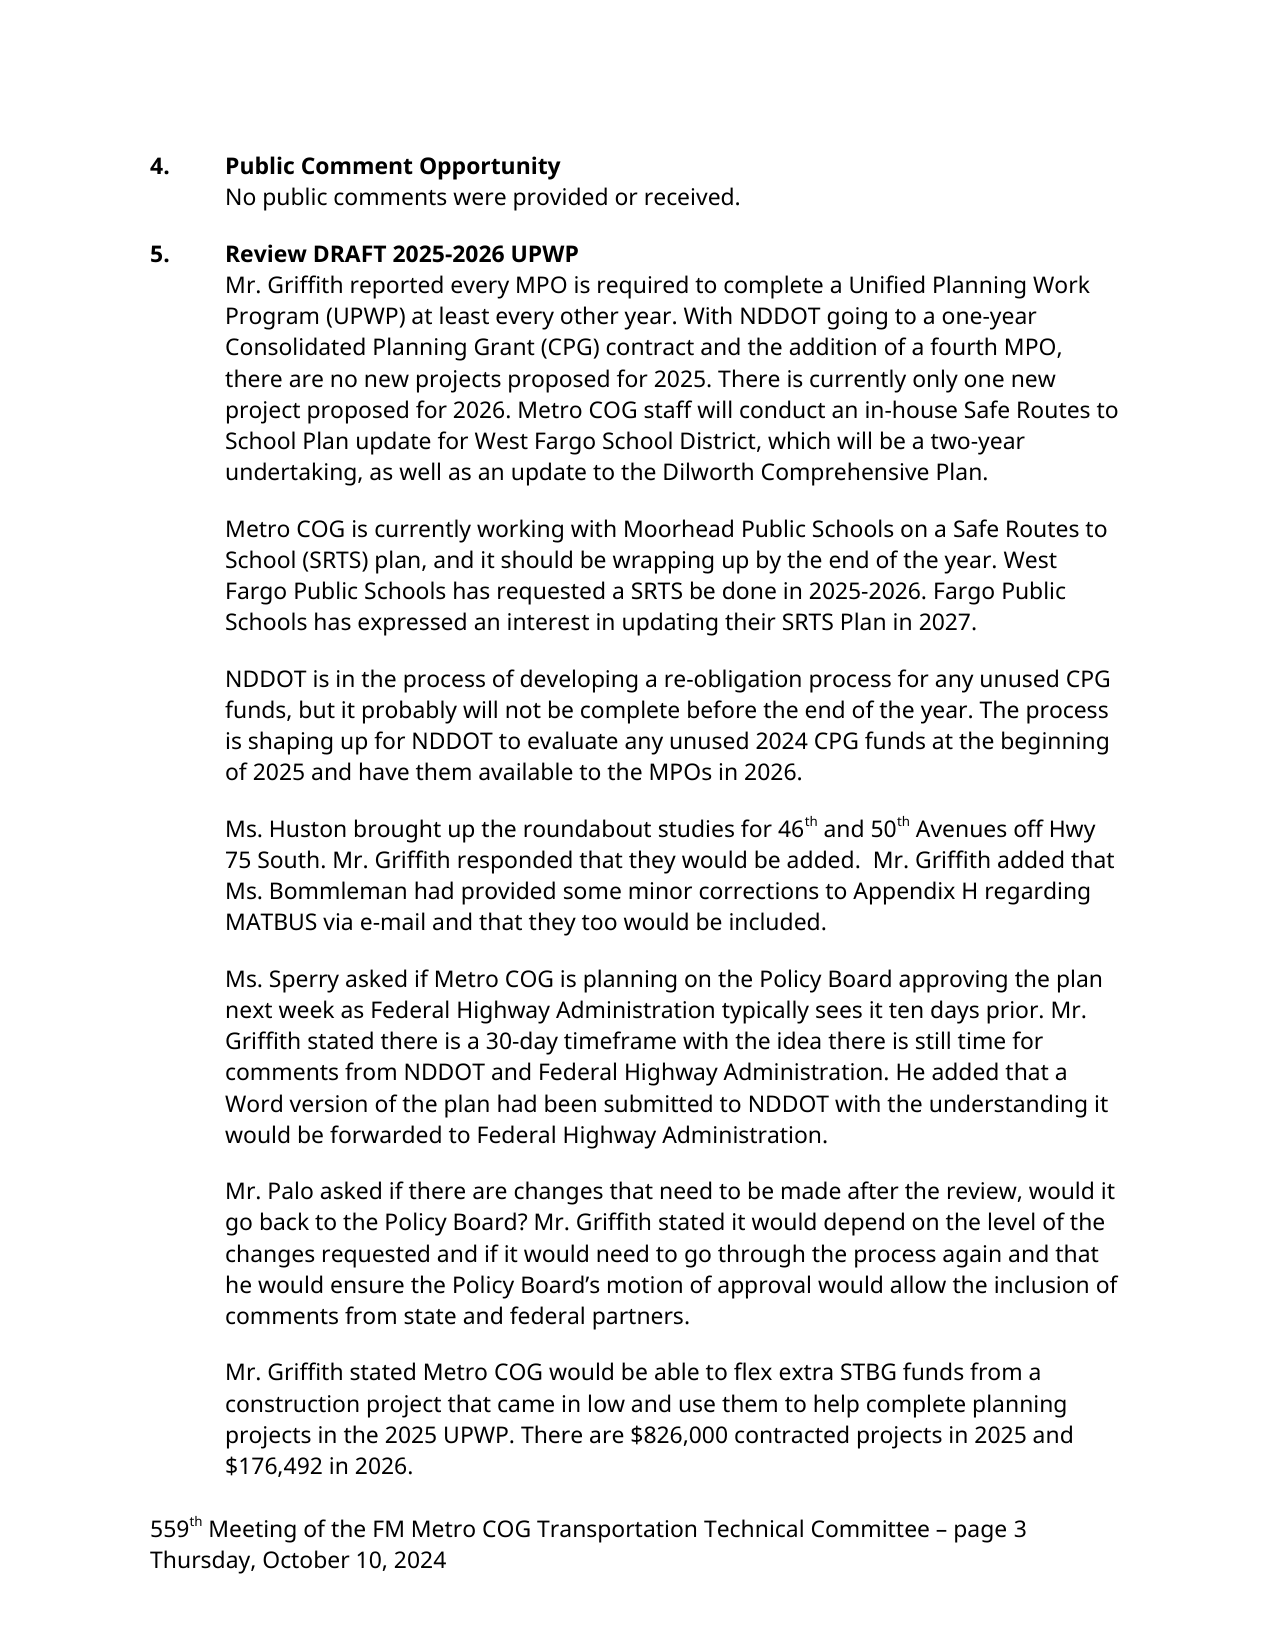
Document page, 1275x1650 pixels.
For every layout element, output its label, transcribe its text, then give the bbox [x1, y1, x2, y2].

text Mr. Palo asked if there are changes that need to be made after the review, would it go back to the Policy Board? Mr. Griffith stated it would depend on the level of the changes requested and if it would need to go through the process again and that he would ensure the Policy Board’s motion of approval would allow the inclusion of comments from state and federal partners. [225, 1175, 1125, 1331]
text Mr. Griffith stated Metro COG would be able to flex extra STBG funds from a construction project that came in low and use them to help complete planning projects in the 2025 UPWP. There are $826,000 contracted projects in 2025 and $176,492 in 2026. [225, 1356, 1125, 1481]
subtitle Review DRAFT 2025-2026 UPWP [150, 237, 1125, 269]
text Ms. Sperry asked if Metro COG is planning on the Policy Board approving the plan next week as Federal Highway Administration typically sees it ten days prior. Mr. Griffith stated there is a 30-day timeframe with the idea there is still time for comments from NDDOT and Federal Highway Administration. He added that a Word version of the plan had been submitted to NDDOT with the understanding it would be forwarded to Federal Highway Administration. [225, 962, 1125, 1150]
text No public comments were provided or received. [225, 181, 1125, 212]
text Mr. Griffith reported every MPO is required to complete a Unified Planning Work Program (UPWP) at least every other year. With NDDOT going to a one-year Consolidated Planning Grant (CPG) contract and the addition of a fourth MPO, there are no new projects proposed for 2025. There is currently only one new project proposed for 2026. Metro COG staff will conduct an in-house Safe Routes to School Plan update for West Fargo School District, which will be a two-year undertaking, as well as an update to the Dilworth Comprehensive Plan. [225, 269, 1125, 487]
text Metro COG is currently working with Moorhead Public Schools on a Safe Routes to School (SRTS) plan, and it should be wrapping up by the end of the year. West Fargo Public Schools has requested a SRTS be done in 2025-2026. Fargo Public Schools has expressed an interest in updating their SRTS Plan in 2027. [225, 512, 1125, 637]
text Ms. Huston brought up the roundabout studies for 46th and 50th Avenues off Hwy 75 South. Mr. Griffith responded that they would be added. Mr. Griffith added that Ms. Bommleman had provided some minor corrections to Appendix H regarding MATBUS via e-mail and that they too would be included. [225, 812, 1125, 937]
text NDDOT is in the process of developing a re-obligation process for any unused CPG funds, but it probably will not be complete before the end of the year. The process is shaping up for NDDOT to evaluate any unused 2024 CPG funds at the beginning of 2025 and have them available to the MPOs in 2026. [225, 662, 1125, 787]
subtitle Public Comment Opportunity [150, 150, 1125, 181]
